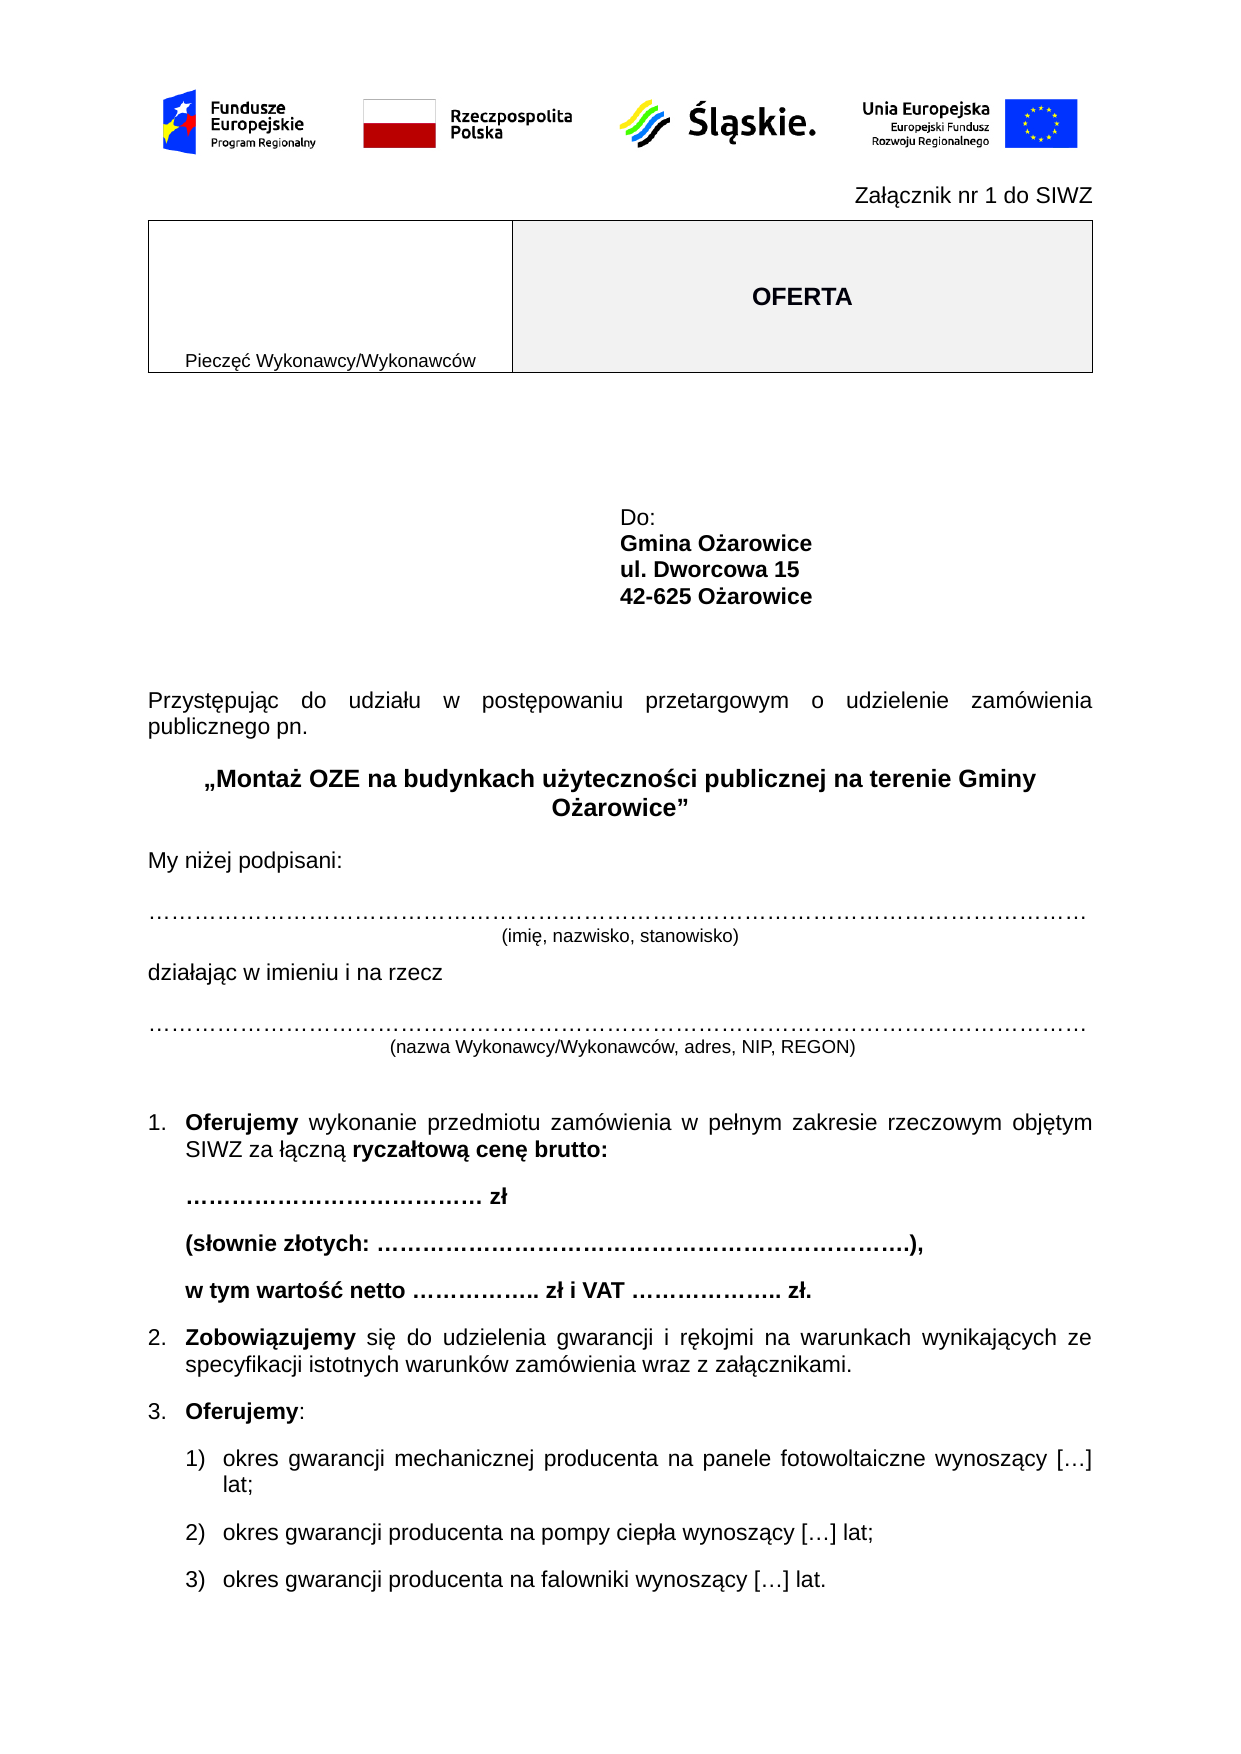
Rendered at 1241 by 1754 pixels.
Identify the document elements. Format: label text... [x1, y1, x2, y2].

text ul. Dworcowa 15 [620, 556, 1093, 583]
text Przystępując do udziału w postępowaniu przetargowym o udzielenie zamówienia publicznego pn. [148, 687, 1093, 739]
text „Montaż OZE na budynkach użyteczności publicznej na terenie Gminy Ożarowice” [148, 764, 1093, 822]
text Załącznik nr 1 do SIWZ [148, 182, 1093, 208]
text …………………………………………………………………………………………………………… [148, 1010, 1093, 1036]
list (słownie złotych: …………………………………………………………….), [185, 1230, 1093, 1256]
list Zobowiązujemy się do udzielenia gwarancji i rękojmi na warunkach wynikających ze specyfikacji istotnych warunków zamówienia wraz z załącznikami. [148, 1324, 1093, 1377]
list okres gwarancji producenta na falowniki wynoszący […] lat. [185, 1566, 1093, 1592]
text (imię, nazwisko, stanowisko) [148, 924, 1093, 946]
picture [147, 73, 1093, 169]
text (nazwa Wykonawcy/Wykonawców, adres, NIP, REGON) [148, 1036, 1093, 1058]
list w tym wartość netto …………….. zł i VAT ……………….. zł. [185, 1277, 1093, 1303]
text działając w imieniu i na rzecz [148, 959, 1093, 985]
table_header OFERTA [513, 221, 1092, 372]
list Oferujemy wykonanie przedmiotu zamówienia w pełnym zakresie rzeczowym objętym SIWZ za łączną ryczałtową cenę brutto: [148, 1109, 1093, 1162]
text Gmina Ożarowice [620, 530, 1093, 556]
text My niżej podpisani: [148, 847, 1093, 873]
text Do: [620, 503, 1093, 530]
text 42-625 Ożarowice [620, 583, 1093, 609]
table_header Pieczęć Wykonawcy/Wykonawców [149, 221, 512, 372]
list ………………………………… zł [185, 1183, 1093, 1209]
text …………………………………………………………………………………………………………… [148, 898, 1093, 924]
list okres gwarancji mechanicznej producenta na panele fotowoltaiczne wynoszący […] lat; [185, 1445, 1093, 1498]
list Oferujemy: [148, 1398, 1093, 1424]
list okres gwarancji producenta na pompy ciepła wynoszący […] lat; [185, 1519, 1093, 1545]
